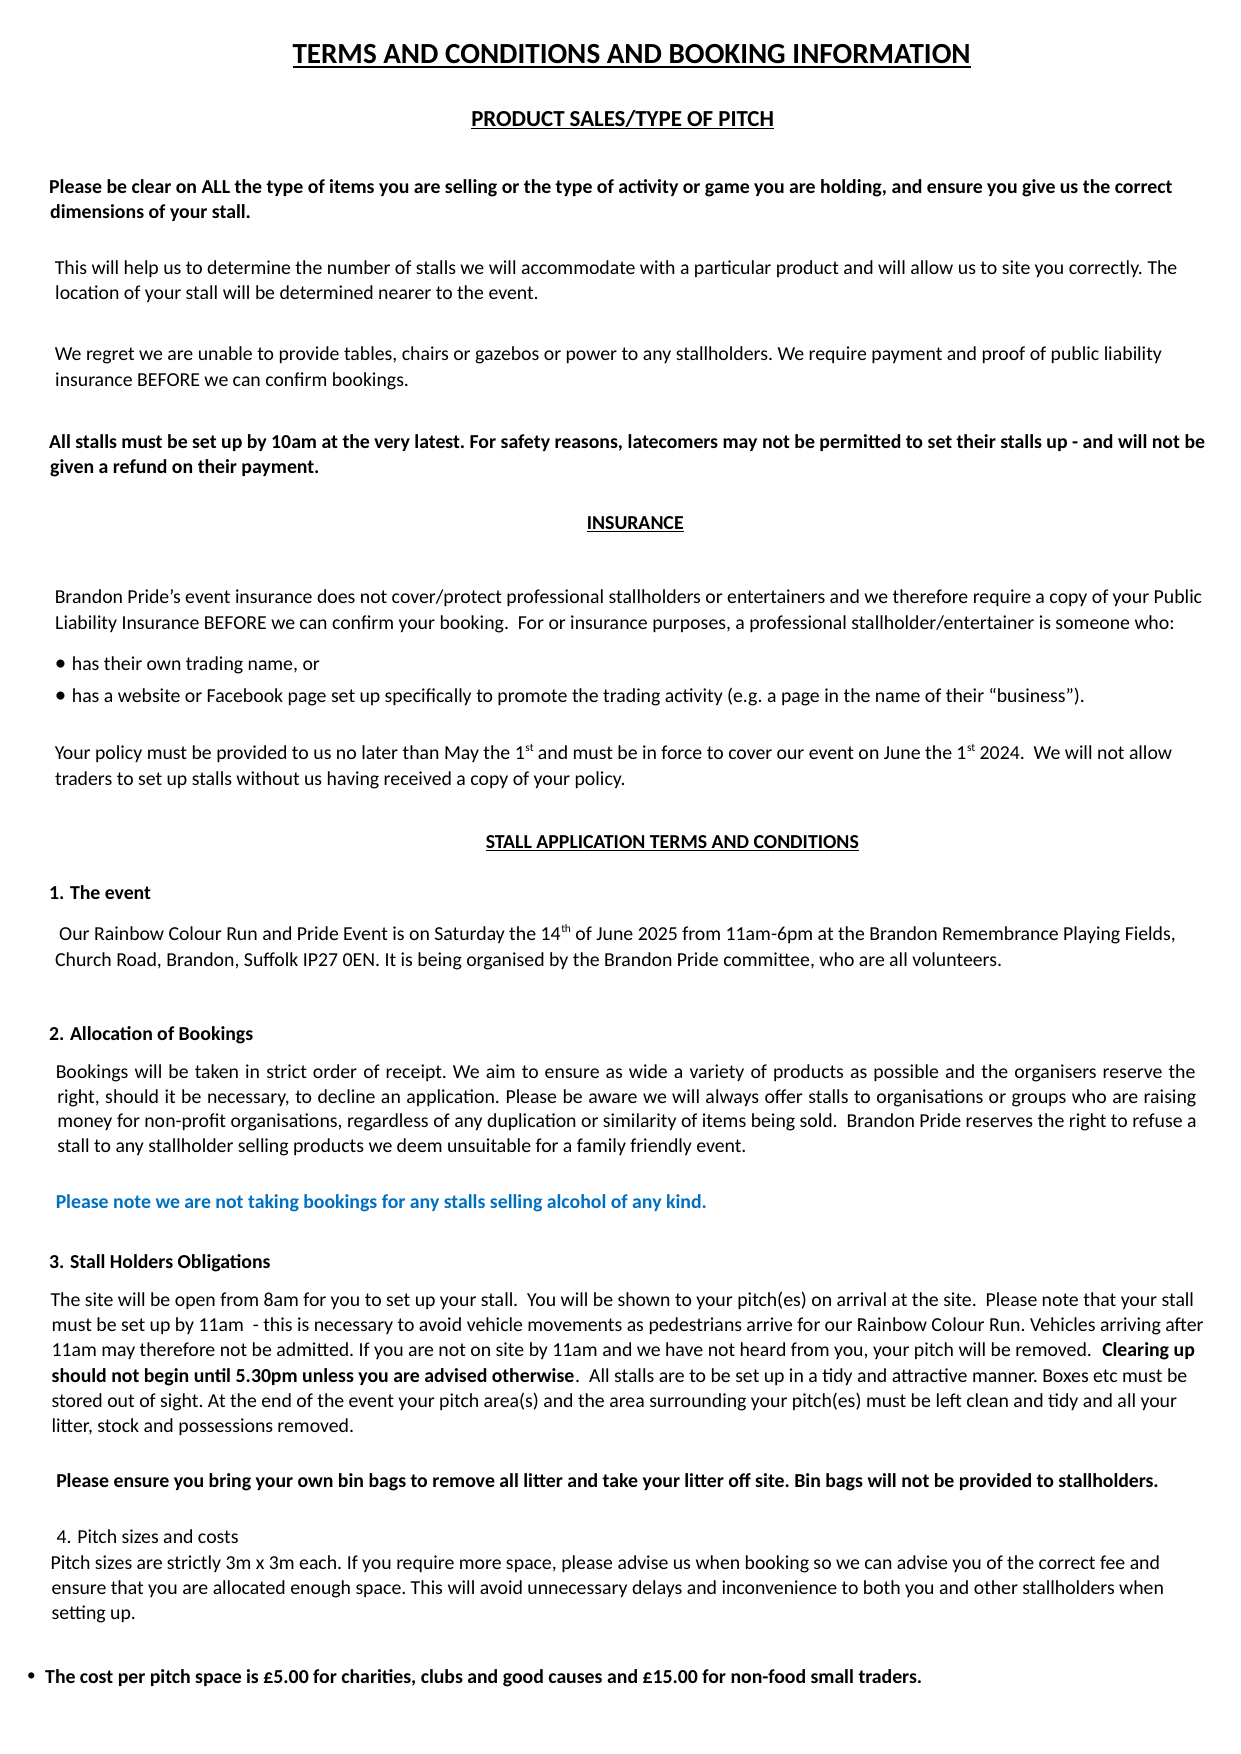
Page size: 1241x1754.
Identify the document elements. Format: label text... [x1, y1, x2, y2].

text Please be clear on ALL the type of items you are selling or the type of activity or game you are holding, and ensure you give us the correct dimensions of your stall. [49, 174, 1222, 223]
text Our Rainbow Colour Run and Pride Event is on Saturday the 14th of June 2025 from 11am-6pm at the Brandon Remembrance Playing Fields, Church Road, Brandon, Suffolk IP27 0EN. It is being organised by the Brandon Pride committee, who are all volunteers. [54, 921, 1221, 971]
list has a website or Facebook page set up specifically to promote the trading activity (e.g. a page in the name of their “business”). [54, 680, 1221, 708]
list has their own trading name, or [54, 648, 1221, 676]
subtitle STALL APPLICATION TERMS AND CONDITIONS [120, 829, 1224, 853]
subtitle INSURANCE [120, 510, 1149, 534]
text TERMS AND CONDITIONS AND BOOKING INFORMATION [45, 35, 1218, 71]
text Brandon Pride’s event insurance does not cover/protect professional stallholders or entertainers and we therefore require a copy of your Public Liability Insurance BEFORE we can confirm your booking. For or insurance purposes, a professional stallholder/entertainer is someone who: [54, 584, 1221, 634]
subtitle 1. The event [49, 880, 1222, 904]
text All stalls must be set up by 10am at the very latest. For safety reasons, latecomers may not be permitted to set their stalls up - and will not be given a refund on their payment. [49, 429, 1222, 478]
text Please ensure you bring your own bin bags to remove all litter and take your litter off site. Bin bags will not be provided to stallholders. [51, 1469, 1219, 1493]
subtitle 2. Allocation of Bookings [49, 1021, 1222, 1045]
text Your policy must be provided to us no later than May the 1st and must be in force to cover our event on June the 1st 2024. We will not allow traders to set up stalls without us having received a copy of your policy. [54, 740, 1221, 790]
text Bookings will be taken in strict order of receipt. We aim to ensure as wide a variety of products as possible and the organisers reserve the right, should it be necessary, to decline an application. Please be aware we will always offer stalls to organisations or groups who are raising money for non-profit organisations, regardless of any duplication or similarity of items being sold. Brandon Pride reserves the right to refuse a stall to any stallholder selling products we deem unsuitable for a family friendly event. [56, 1059, 1198, 1157]
text The site will be open from 8am for you to set up your stall. You will be shown to your pitch(es) on arrival at the site. Please note that your stall must be set up by 11am - this is necessary to avoid vehicle movements as pedestrians arrive for our Rainbow Colour Run. Vehicles arriving after 11am may therefore not be admitted. If you are not on site by 11am and we have not heard from you, your pitch will be removed. Clearing up should not begin until 5.30pm unless you are advised otherwise. All stalls are to be set up in a tidy and attractive manner. Boxes etc must be stored out of sight. At the end of the event your pitch area(s) and the area surrounding your pitch(es) must be left clean and tidy and all your litter, stock and possessions removed. [50, 1287, 1209, 1437]
subtitle PRODUCT SALES/TYPE OF PITCH [120, 104, 1125, 132]
text We regret we are unable to provide tables, chairs or gazebos or power to any stallholders. We require payment and proof of public liability insurance BEFORE we can confirm bookings. [54, 342, 1221, 391]
text This will help us to determine the number of stalls we will accommodate with a particular product and will allow us to site you correctly. The location of your stall will be determined nearer to the event. [54, 255, 1221, 304]
text Please note we are not taking bookings for any stalls selling alcohol of any kind. [56, 1189, 1224, 1213]
list The cost per pitch space is £5.00 for charities, clubs and good causes and £15.00 for non-food small traders. [27, 1662, 1206, 1688]
text Pitch sizes are strictly 3m x 3m each. If you require more space, please advise us when booking so we can advise you of the correct fee and ensure that you are allocated enough space. This will avoid unnecessary delays and inconvenience to both you and other stallholders when setting up. [50, 1550, 1209, 1625]
subtitle 3. Stall Holders Obligations [49, 1249, 1222, 1273]
text 4. Pitch sizes and costs [52, 1524, 1224, 1548]
